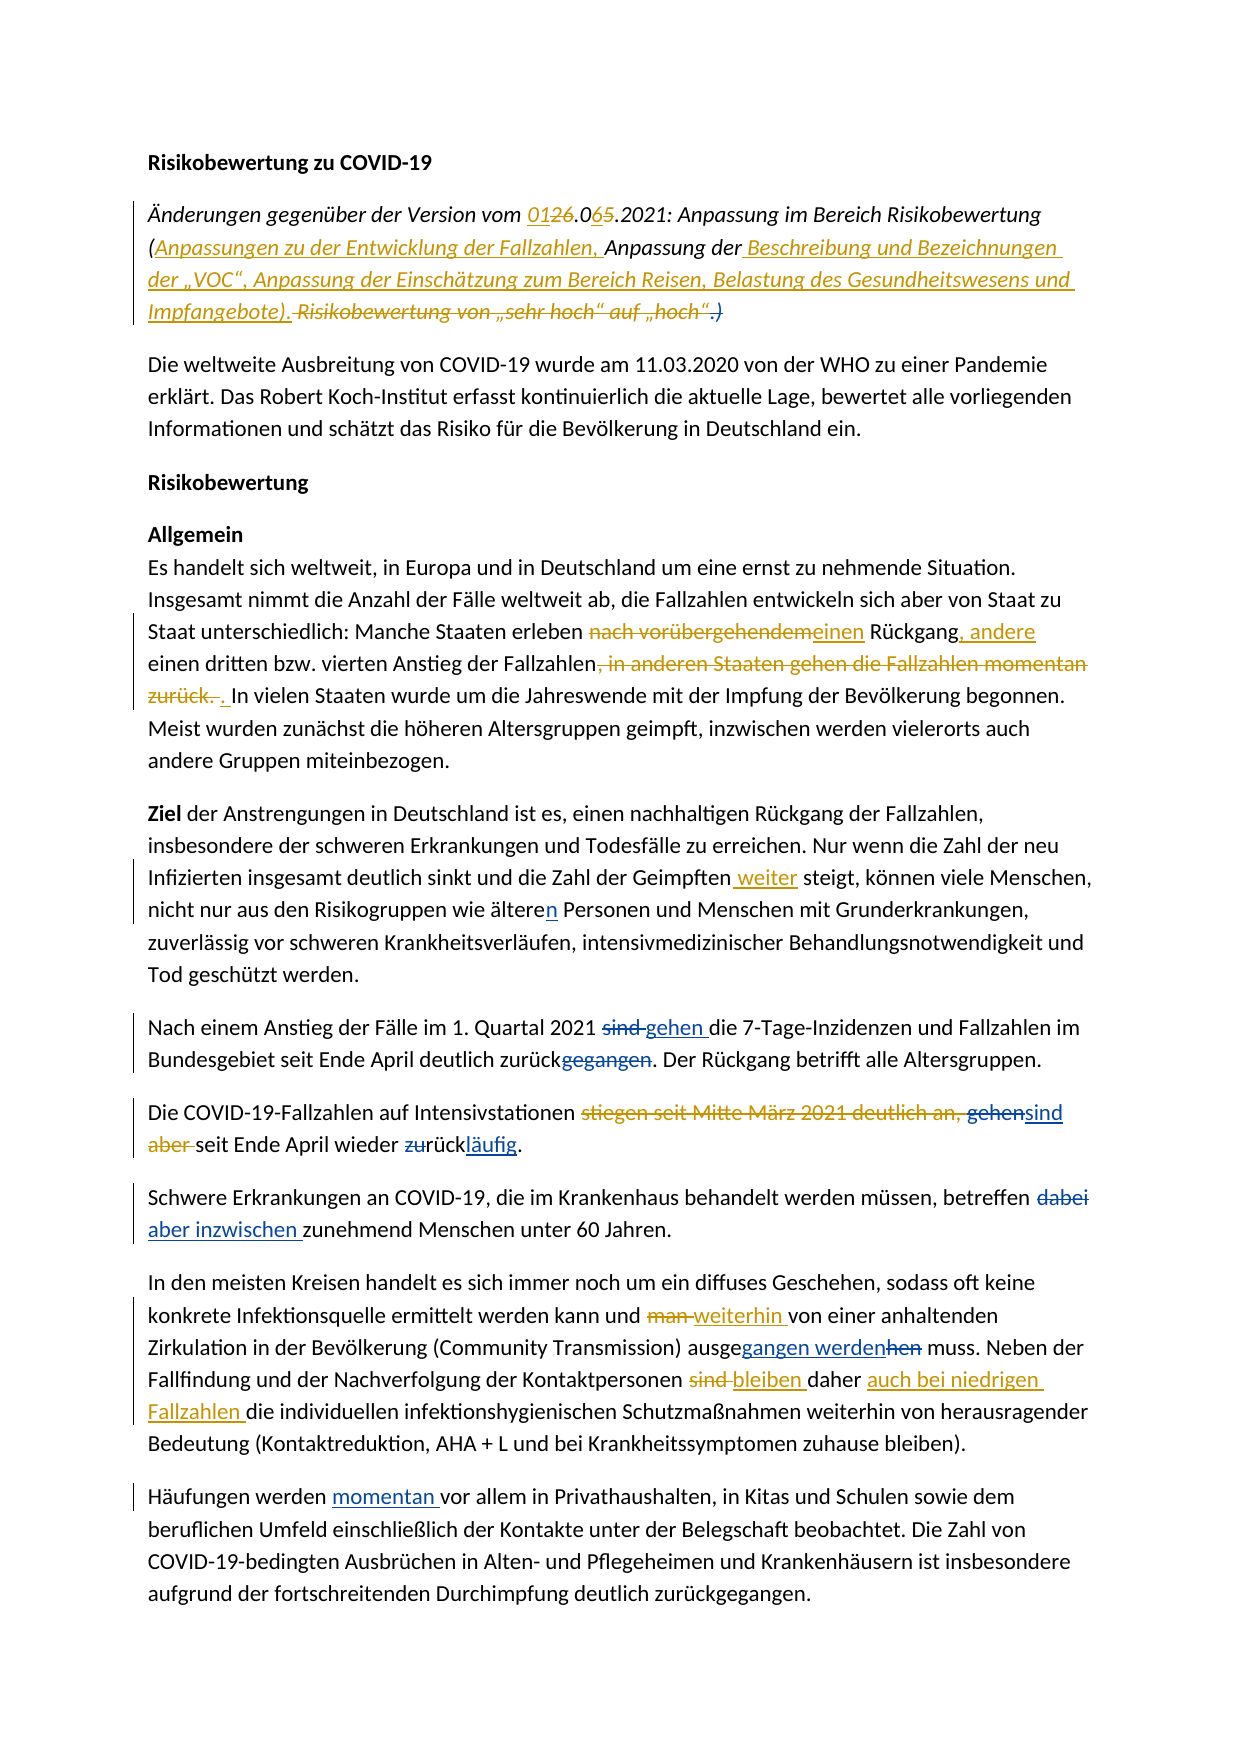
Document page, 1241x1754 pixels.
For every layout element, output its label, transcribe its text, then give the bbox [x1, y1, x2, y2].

text Risikobewertung [148, 468, 1093, 496]
text Schwere Erkrankungen an COVID-19, die im Krankenhaus behandelt werden müssen, betreffen zunehmend Menschen unter 60 Jahren. [148, 1183, 1093, 1243]
text Ziel der Anstrengungen in Deutschland ist es, einen nachhaltigen Rückgang der Fallzahlen, insbesondere der schweren Erkrankungen und Todesfälle zu erreichen. Nur wenn die Zahl der neu Infizierten insgesamt deutlich sinkt und die Zahl der Geimpften steigt, können viele Menschen, nicht nur aus den Risikogruppen wie ältere Personen und Menschen mit Grunderkrankungen, zuverlässig vor schweren Krankheitsverläufen, intensivmedizinischer Behandlungsnotwendigkeit und Tod geschützt werden. [148, 799, 1093, 988]
text In den meisten Kreisen handelt es sich immer noch um ein diffuses Geschehen, sodass oft keine konkrete Infektionsquelle ermittelt werden kann und von einer anhaltenden Zirkulation in der Bevölkerung (Community Transmission) ausge muss. Neben der Fallfindung und der Nachverfolgung der Kontaktpersonen daher die individuellen infektionshygienischen Schutzmaßnahmen weiterhin von herausragender Bedeutung (Kontaktreduktion, AHA + L und bei Krankheitssymptomen zuhause bleiben). [148, 1268, 1093, 1457]
text Die weltweite Ausbreitung von COVID-19 wurde am 11.03.2020 von der WHO zu einer Pandemie erklärt. Das Robert Koch-Institut erfasst kontinuierlich die aktuelle Lage, bewertet alle vorliegenden Informationen und schätzt das Risiko für die Bevölkerung in Deutschland ein. [148, 350, 1093, 443]
text Risikobewertung zu COVID-19 [148, 148, 1093, 176]
text Nach einem Anstieg der Fälle im 1. Quartal 2021 die 7-Tage-Inzidenzen und Fallzahlen im Bundesgebiet seit Ende April deutlich zurück. Der Rückgang betrifft alle Altersgruppen. [148, 1013, 1093, 1073]
text Die COVID-19-Fallzahlen auf Intensivstationen seit Ende April wieder rück. [148, 1098, 1093, 1158]
text Häufungen werden vor allem in Privathaushalten, in Kitas und Schulen sowie dem beruflichen Umfeld einschließlich der Kontakte unter der Belegschaft beobachtet. Die Zahl von COVID-19-bedingten Ausbrüchen in Alten- und Pflegeheimen und Krankenhäusern ist insbesondere aufgrund der fortschreitenden Durchimpfung deutlich zurückgegangen. [148, 1482, 1093, 1607]
text Allgemein Es handelt sich weltweit, in Europa und in Deutschland um eine ernst zu nehmende Situation. Insgesamt nimmt die Anzahl der Fälle weltweit ab, die Fallzahlen entwickeln sich aber von Staat zu Staat unterschiedlich: Manche Staaten erleben Rückgang einen dritten bzw. vierten Anstieg der FallzahlenIn vielen Staaten wurde um die Jahreswende mit der Impfung der Bevölkerung begonnen. Meist wurden zunächst die höheren Altersgruppen geimpft, inzwischen werden vielerorts auch andere Gruppen miteinbezogen. [148, 521, 1093, 774]
text Änderungen gegenüber der Version vom .0.2021: Anpassung im Bereich Risikobewertung (Anpassung der [148, 201, 1093, 325]
